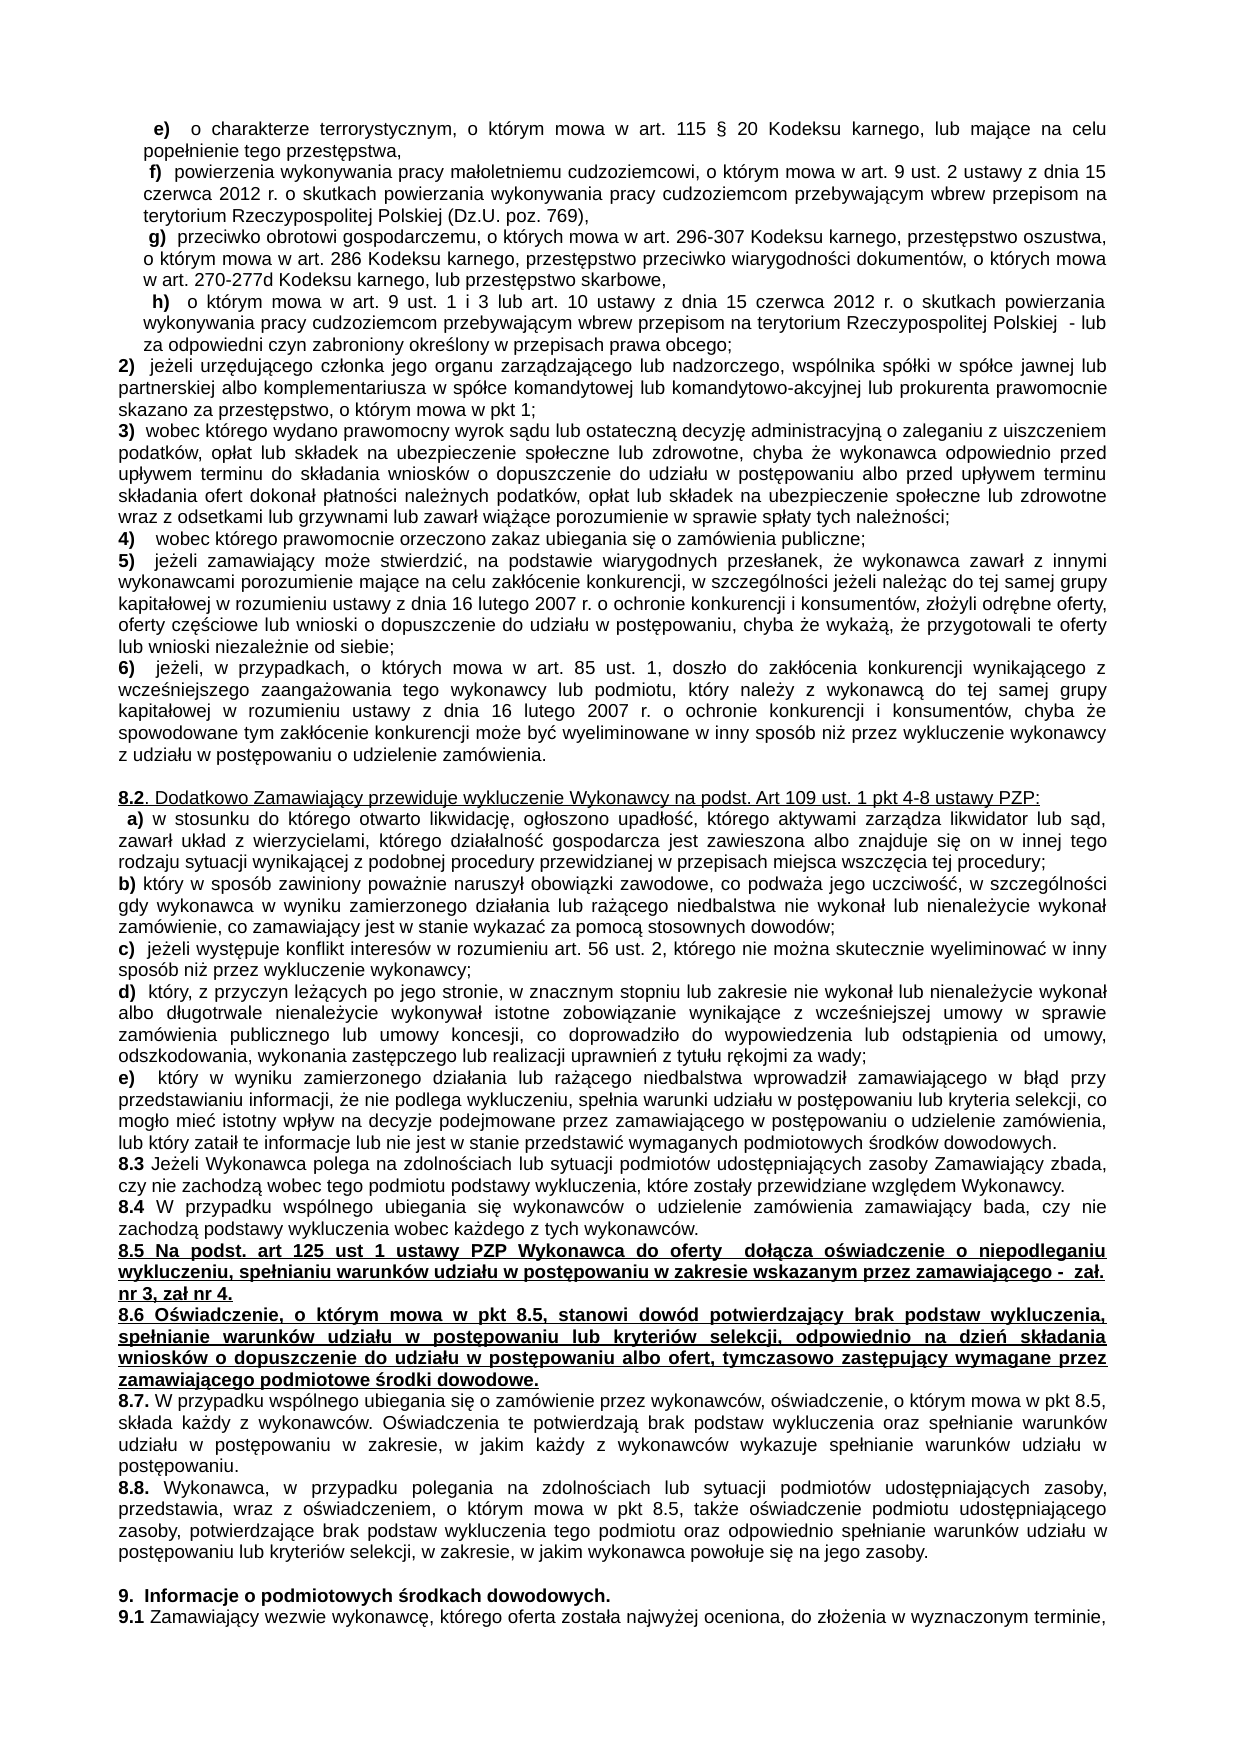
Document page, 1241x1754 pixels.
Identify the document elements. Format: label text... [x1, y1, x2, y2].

text g) przeciwko obrotowi gospodarczemu, o których mowa w art. 296-307 Kodeksu karnego, przestępstwo oszustwa, o którym mowa w art. 286 Kodeksu karnego, przestępstwo przeciwko wiarygodności dokumentów, o których mowa w art. 270-277d Kodeksu karnego, lub przestępstwo skarbowe, [143, 226, 1107, 291]
text 8.5 Na podst. art 125 ust 1 ustawy PZP Wykonawca do oferty dołącza oświadczenie o niepodleganiu wykluczeniu, spełnianiu warunków udziału w postępowaniu w zakresie wskazanym przez zamawiającego - zał. [118, 1259, 1107, 1282]
text h) o którym mowa w art. 9 ust. 1 i 3 lub art. 10 ustawy z dnia 15 czerwca 2012 r. o skutkach powierzania wykonywania pracy cudzoziemcom przebywającym wbrew przepisom na terytorium Rzeczypospolitej Polskiej - lub za odpowiedni czyn zabroniony określony w przepisach prawa obcego; [143, 291, 1107, 355]
text 8.4 W przypadku wspólnego ubiegania się wykonawców o udzielenie zamówienia zamawiający bada, czy nie zachodzą podstawy wykluczenia wobec każdego z tych wykonawców. [118, 1196, 1107, 1239]
text c) jeżeli występuje konflikt interesów w rozumieniu art. 56 ust. 2, którego nie można skutecznie wyeliminować w inny sposób niż przez wykluczenie wykonawcy; [118, 937, 1107, 981]
text a) w stosunku do którego otwarto likwidację, ogłoszono upadłość, którego aktywami zarządza likwidator lub sąd, zawarł układ z wierzycielami, którego działalność gospodarcza jest zawieszona albo znajduje się on w innej tego rodzaju sytuacji wynikającej z podobnej procedury przewidzianej w przepisach miejsca wszczęcia tej procedury; [118, 808, 1107, 873]
text f) powierzenia wykonywania pracy małoletniemu cudzoziemcowi, o którym mowa w art. 9 ust. 2 ustawy z dnia 15 czerwca 2012 r. o skutkach powierzania wykonywania pracy cudzoziemcom przebywającym wbrew przepisom na terytorium Rzeczypospolitej Polskiej (Dz.U. poz. 769), [143, 161, 1107, 226]
text 8.5 Na podst. art 125 ust 1 ustawy PZP Wykonawca do oferty dołącza oświadczenie o niepodleganiu wykluczeniu, spełnianiu warunków udziału w postępowaniu w zakresie wskazanym przez zamawiającego - zał. [118, 1239, 1107, 1258]
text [118, 1606, 1107, 1627]
text nr 3, zał nr 4. [118, 1282, 1107, 1304]
text 8.6 Oświadczenie, o którym mowa w pkt 8.5, stanowi dowód potwierdzający brak podstaw wykluczenia, spełnianie warunków udziału w postępowaniu lub kryteriów selekcji, odpowiednio na dzień składania wniosków o dopuszczenie do udziału w postępowaniu albo ofert, tymczasowo zastępujący wymagane przez zamawiającego podmiotowe środki dowodowe. [118, 1367, 1107, 1390]
text 6) jeżeli, w przypadkach, o których mowa w art. 85 ust. 1, doszło do zakłócenia konkurencji wynikającego z wcześniejszego zaangażowania tego wykonawcy lub podmiotu, który należy z wykonawcą do tej samej grupy kapitałowej w rozumieniu ustawy z dnia 16 lutego 2007 r. o ochronie konkurencji i konsumentów, chyba że spowodowane tym zakłócenie konkurencji może być wyeliminowane w inny sposób niż przez wykluczenie wykonawcy z udziału w postępowaniu o udzielenie zamówienia. [118, 657, 1107, 765]
text b) który w sposób zawiniony poważnie naruszył obowiązki zawodowe, co podważa jego uczciwość, w szczególności gdy wykonawca w wyniku zamierzonego działania lub rażącego niedbalstwa nie wykonał lub nienależycie wykonał zamówienie, co zamawiający jest w stanie wykazać za pomocą stosownych dowodów; [118, 873, 1107, 937]
text 9. Informacje o podmiotowych środkach dowodowych. [118, 1584, 1107, 1606]
text 8.7. W przypadku wspólnego ubiegania się o zamówienie przez wykonawców, oświadczenie, o którym mowa w pkt 8.5, składa każdy z wykonawców. Oświadczenia te potwierdzają brak podstaw wykluczenia oraz spełnianie warunków udziału w postępowaniu w zakresie, w jakim każdy z wykonawców wykazuje spełnianie warunków udziału w postępowaniu. [118, 1390, 1107, 1477]
text 2) jeżeli urzędującego członka jego organu zarządzającego lub nadzorczego, wspólnika spółki w spółce jawnej lub partnerskiej albo komplementariusza w spółce komandytowej lub komandytowo-akcyjnej lub prokurenta prawomocnie skazano za przestępstwo, o którym mowa w pkt 1; [118, 355, 1107, 420]
text e) o charakterze terrorystycznym, o którym mowa w art. 115 § 20 Kodeksu karnego, lub mające na celu popełnienie tego przestępstwa, [143, 118, 1107, 161]
text 8.3 Jeżeli Wykonawca polega na zdolnościach lub sytuacji podmiotów udostępniających zasoby Zamawiający zbada, czy nie zachodzą wobec tego podmiotu podstawy wykluczenia, które zostały przewidziane względem Wykonawcy. [118, 1153, 1107, 1196]
text e) który w wyniku zamierzonego działania lub rażącego niedbalstwa wprowadził zamawiającego w błąd przy przedstawianiu informacji, że nie podlega wykluczeniu, spełnia warunki udziału w postępowaniu lub kryteria selekcji, co mogło mieć istotny wpływ na decyzje podejmowane przez zamawiającego w postępowaniu o udzielenie zamówienia, lub który zataił te informacje lub nie jest w stanie przedstawić wymaganych podmiotowych środków dowodowych. [118, 1067, 1107, 1153]
text 4) wobec którego prawomocnie orzeczono zakaz ubiegania się o zamówienia publiczne; [118, 528, 1107, 549]
text 8.8. Wykonawca, w przypadku polegania na zdolnościach lub sytuacji podmiotów udostępniających zasoby, przedstawia, wraz z oświadczeniem, o którym mowa w pkt 8.5, także oświadczenie podmiotu udostępniającego zasoby, potwierdzające brak podstaw wykluczenia tego podmiotu oraz odpowiednio spełnianie warunków udziału w postępowaniu lub kryteriów selekcji, w zakresie, w jakim wykonawca powołuje się na jego zasoby. [118, 1477, 1107, 1563]
text 5) jeżeli zamawiający może stwierdzić, na podstawie wiarygodnych przesłanek, że wykonawca zawarł z innymi wykonawcami porozumienie mające na celu zakłócenie konkurencji, w szczególności jeżeli należąc do tej samej grupy kapitałowej w rozumieniu ustawy z dnia 16 lutego 2007 r. o ochronie konkurencji i konsumentów, złożyli odrębne oferty, oferty częściowe lub wnioski o dopuszczenie do udziału w postępowaniu, chyba że wykażą, że przygotowali te oferty lub wnioski niezależnie od siebie; [118, 549, 1107, 657]
text d) który, z przyczyn leżących po jego stronie, w znacznym stopniu lub zakresie nie wykonał lub nienależycie wykonał albo długotrwale nienależycie wykonywał istotne zobowiązanie wynikające z wcześniejszej umowy w sprawie zamówienia publicznego lub umowy koncesji, co doprowadziło do wypowiedzenia lub odstąpienia od umowy, odszkodowania, wykonania zastępczego lub realizacji uprawnień z tytułu rękojmi za wady; [118, 981, 1107, 1067]
text 8.2. Dodatkowo Zamawiający przewiduje wykluczenie Wykonawcy na podst. Art 109 ust. 1 pkt 4-8 ustawy PZP: [118, 787, 1107, 808]
text 3) wobec którego wydano prawomocny wyrok sądu lub ostateczną decyzję administracyjną o zaleganiu z uiszczeniem podatków, opłat lub składek na ubezpieczenie społeczne lub zdrowotne, chyba że wykonawca odpowiednio przed upływem terminu do składania wniosków o dopuszczenie do udziału w postępowaniu albo przed upływem terminu składania ofert dokonał płatności należnych podatków, opłat lub składek na ubezpieczenie społeczne lub zdrowotne wraz z odsetkami lub grzywnami lub zawarł wiążące porozumienie w sprawie spłaty tych należności; [118, 420, 1107, 528]
